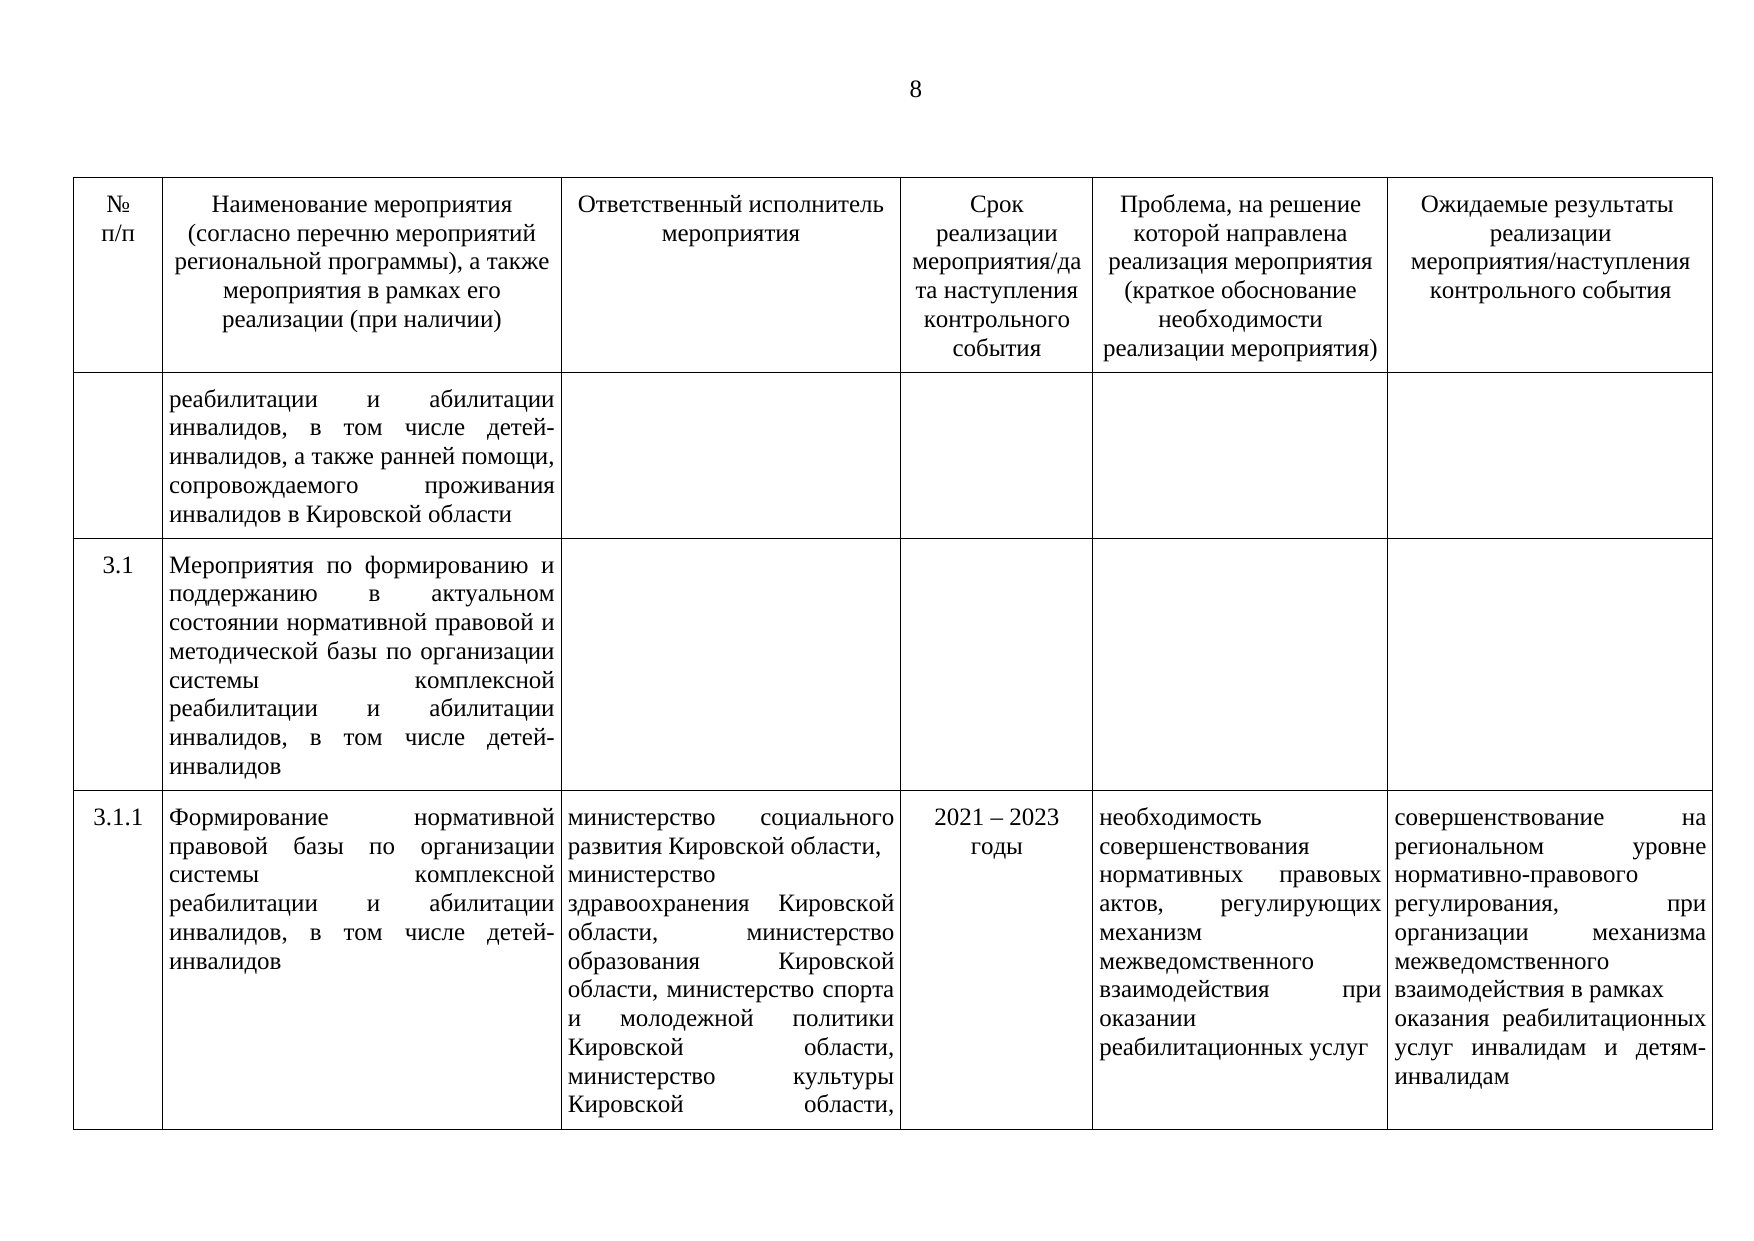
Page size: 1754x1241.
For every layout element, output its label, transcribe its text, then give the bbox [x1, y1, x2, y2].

table_cell 3.1.1 [74, 791, 162, 1129]
table_header Ожидаемые результаты реализации мероприятия/наступления контрольного события [1388, 178, 1712, 372]
table_cell совершенствование на региональном уровне нормативно-правового регулирования, при организации механизма межведомственного взаимодействия в рамках оказания реабилитационных услуг инвалидам и детям-инвалидам [1388, 791, 1712, 1129]
table_cell [1388, 373, 1712, 538]
table_header № п/п [74, 178, 162, 372]
table_header Проблема, на решение которой направлена реализация мероприятия (краткое обоснование необходимости реализации мероприятия) [1093, 178, 1387, 372]
table_header Наименование мероприятия (согласно перечню мероприятий региональной программы), а также мероприятия в рамках его реализации (при наличии) [163, 178, 561, 372]
table_cell Формирование нормативной правовой базы по организации системы комплексной реабилитации и абилитации инвалидов, в том числе детей-инвалидов [163, 791, 561, 1129]
table_cell [901, 539, 1092, 790]
table_header Срок реализации мероприятия/дата наступления контрольного события [901, 178, 1092, 372]
table_cell 3.1 [74, 539, 162, 790]
table_cell Мероприятия по формированию и поддержанию в актуальном состоянии нормативной правовой и методической базы по организации системы комплексной реабилитации и абилитации инвалидов, в том числе детей-инвалидов [163, 539, 561, 790]
table_header Ответственный исполнитель мероприятия [562, 178, 900, 372]
table_cell [562, 373, 900, 538]
table_cell [1093, 373, 1387, 538]
table_cell [562, 539, 900, 790]
table_cell [901, 373, 1092, 538]
table_cell 3 [74, 373, 162, 538]
table_cell необходимость совершенствования нормативных правовых актов, регулирующих механизм межведомственного взаимодействия при оказании реабилитационных услуг [1093, 791, 1387, 1129]
table_cell 2021 – 2023 годы [901, 791, 1092, 1129]
table_cell министерство социального развития Кировской области, министерство здравоохранения Кировской области, министерство образования Кировской области, министерство спорта и молодежной политики Кировской области, министерство культуры Кировской области, управление государственной службы занятости населения Кировской области [562, 791, 900, 1129]
table_cell [1388, 539, 1712, 790]
table_cell Мероприятия по формированию и поддержанию в актуальном состоянии нормативной правовой и методической базы по организации системы комплексной реабилитации и абилитации инвалидов, в том числе детей-инвалидов, а также ранней помощи, сопровождаемого проживания инвалидов в Кировской области [163, 373, 561, 538]
table_cell [1093, 539, 1387, 790]
